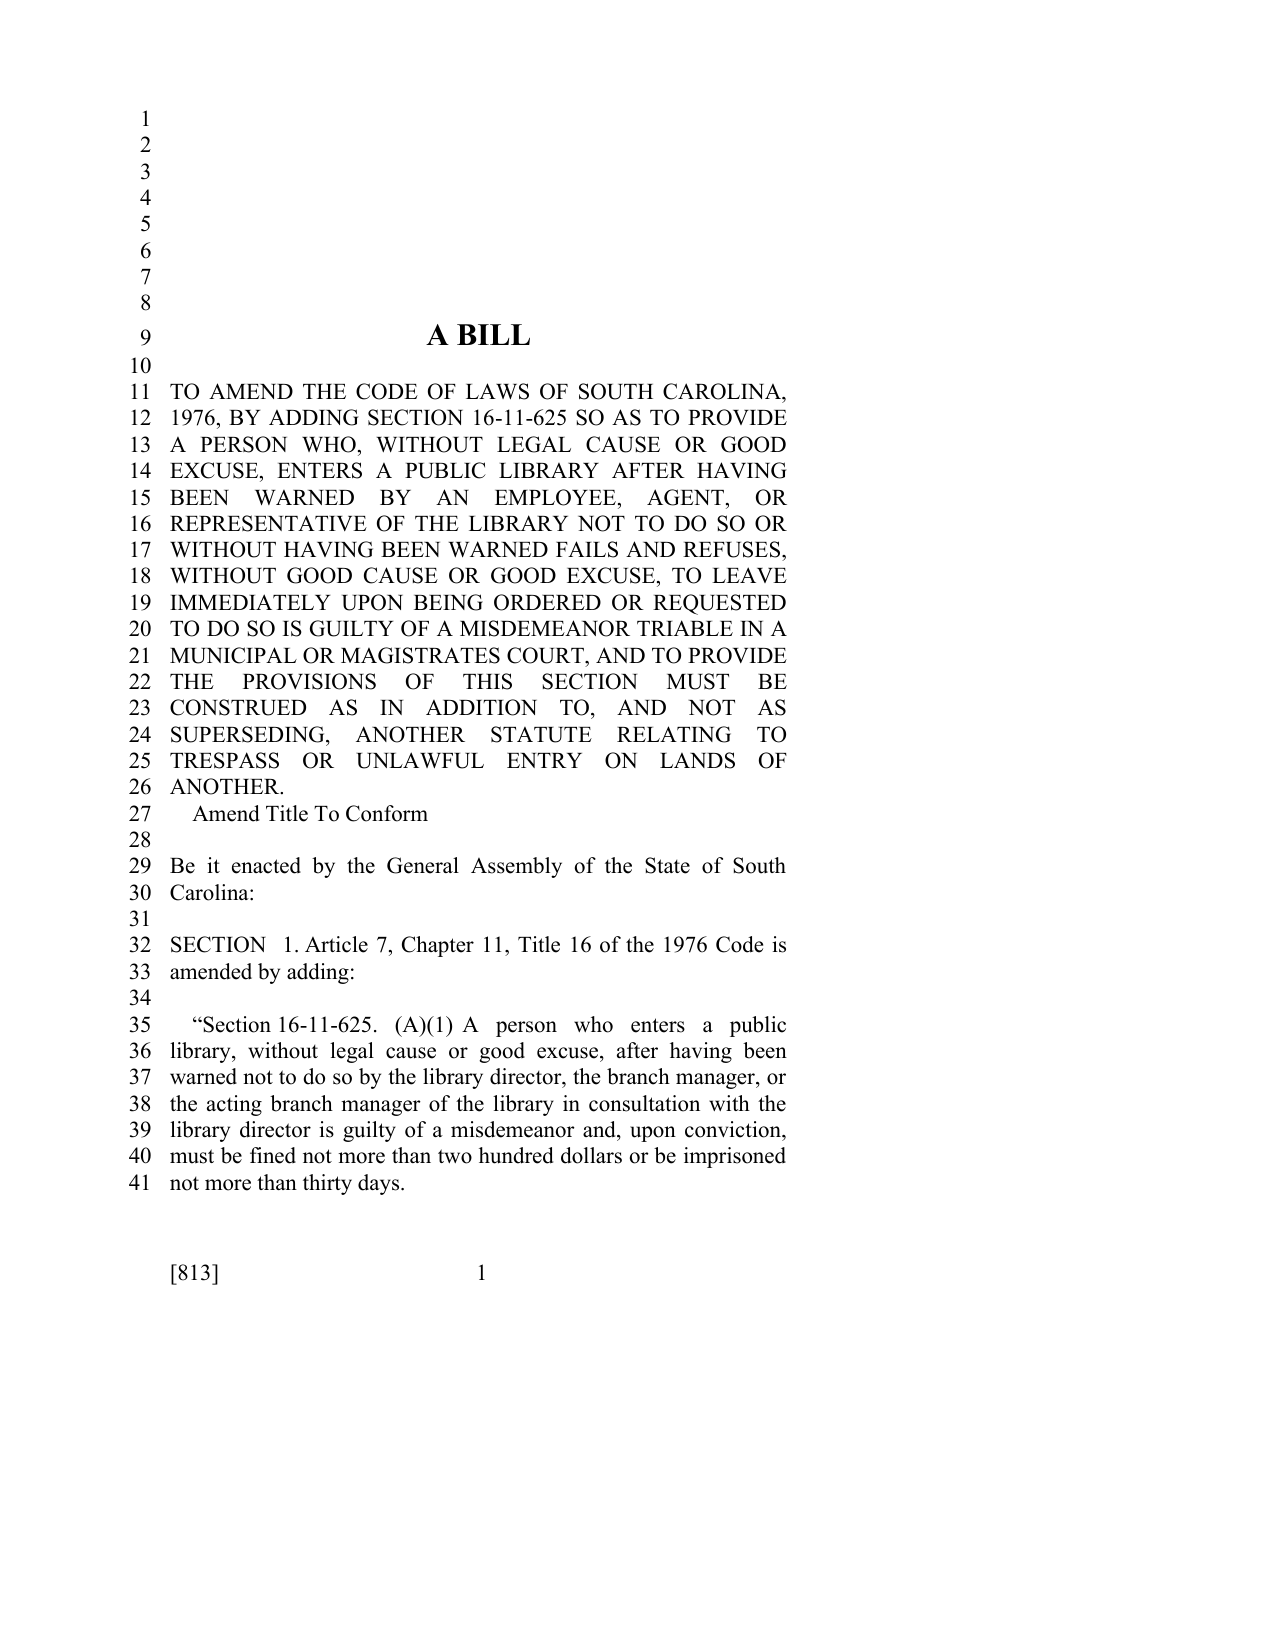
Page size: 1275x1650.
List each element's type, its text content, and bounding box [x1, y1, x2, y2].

text Be it enacted by the General Assembly of the State of South Carolina: [169, 852, 787, 905]
text A BILL [169, 316, 787, 352]
text “Section 16-11-625. (A)(1) A person who enters a public library, without legal cause or good excuse, after having been warned not to do so by the library director, the branch manager, or the acting branch manager of the library in consultation with the library director is guilty of a misdemeanor and, upon conviction, must be fined not more than two hundred dollars or be imprisoned not more than thirty days. [169, 1011, 787, 1195]
text TO AMEND THE CODE OF LAWS OF SOUTH CAROLINA, 1976, BY ADDING SECTION 16-11-625 SO AS TO PROVIDE A PERSON WHO, WITHOUT LEGAL CAUSE OR GOOD EXCUSE, ENTERS A PUBLIC LIBRARY AFTER HAVING BEEN WARNED BY AN EMPLOYEE, AGENT, OR REPRESENTATIVE OF THE LIBRARY NOT TO DO SO OR WITHOUT HAVING BEEN WARNED FAILS AND REFUSES, WITHOUT GOOD CAUSE OR GOOD EXCUSE, TO LEAVE IMMEDIATELY UPON BEING ORDERED OR REQUESTED TO DO SO IS GUILTY OF A MISDEMEANOR TRIABLE IN A MUNICIPAL OR MAGISTRATES COURT, AND TO PROVIDE THE PROVISIONS OF THIS SECTION MUST BE CONSTRUED AS IN ADDITION TO, AND NOT AS SUPERSEDING, ANOTHER STATUTE RELATING TO TRESPASS OR UNLAWFUL ENTRY ON LANDS OF ANOTHER. [169, 378, 787, 800]
text SECTION 1. Article 7, Chapter 11, Title 16 of the 1976 Code is amended by adding: [169, 932, 787, 984]
text Amend Title To Conform [169, 800, 787, 826]
